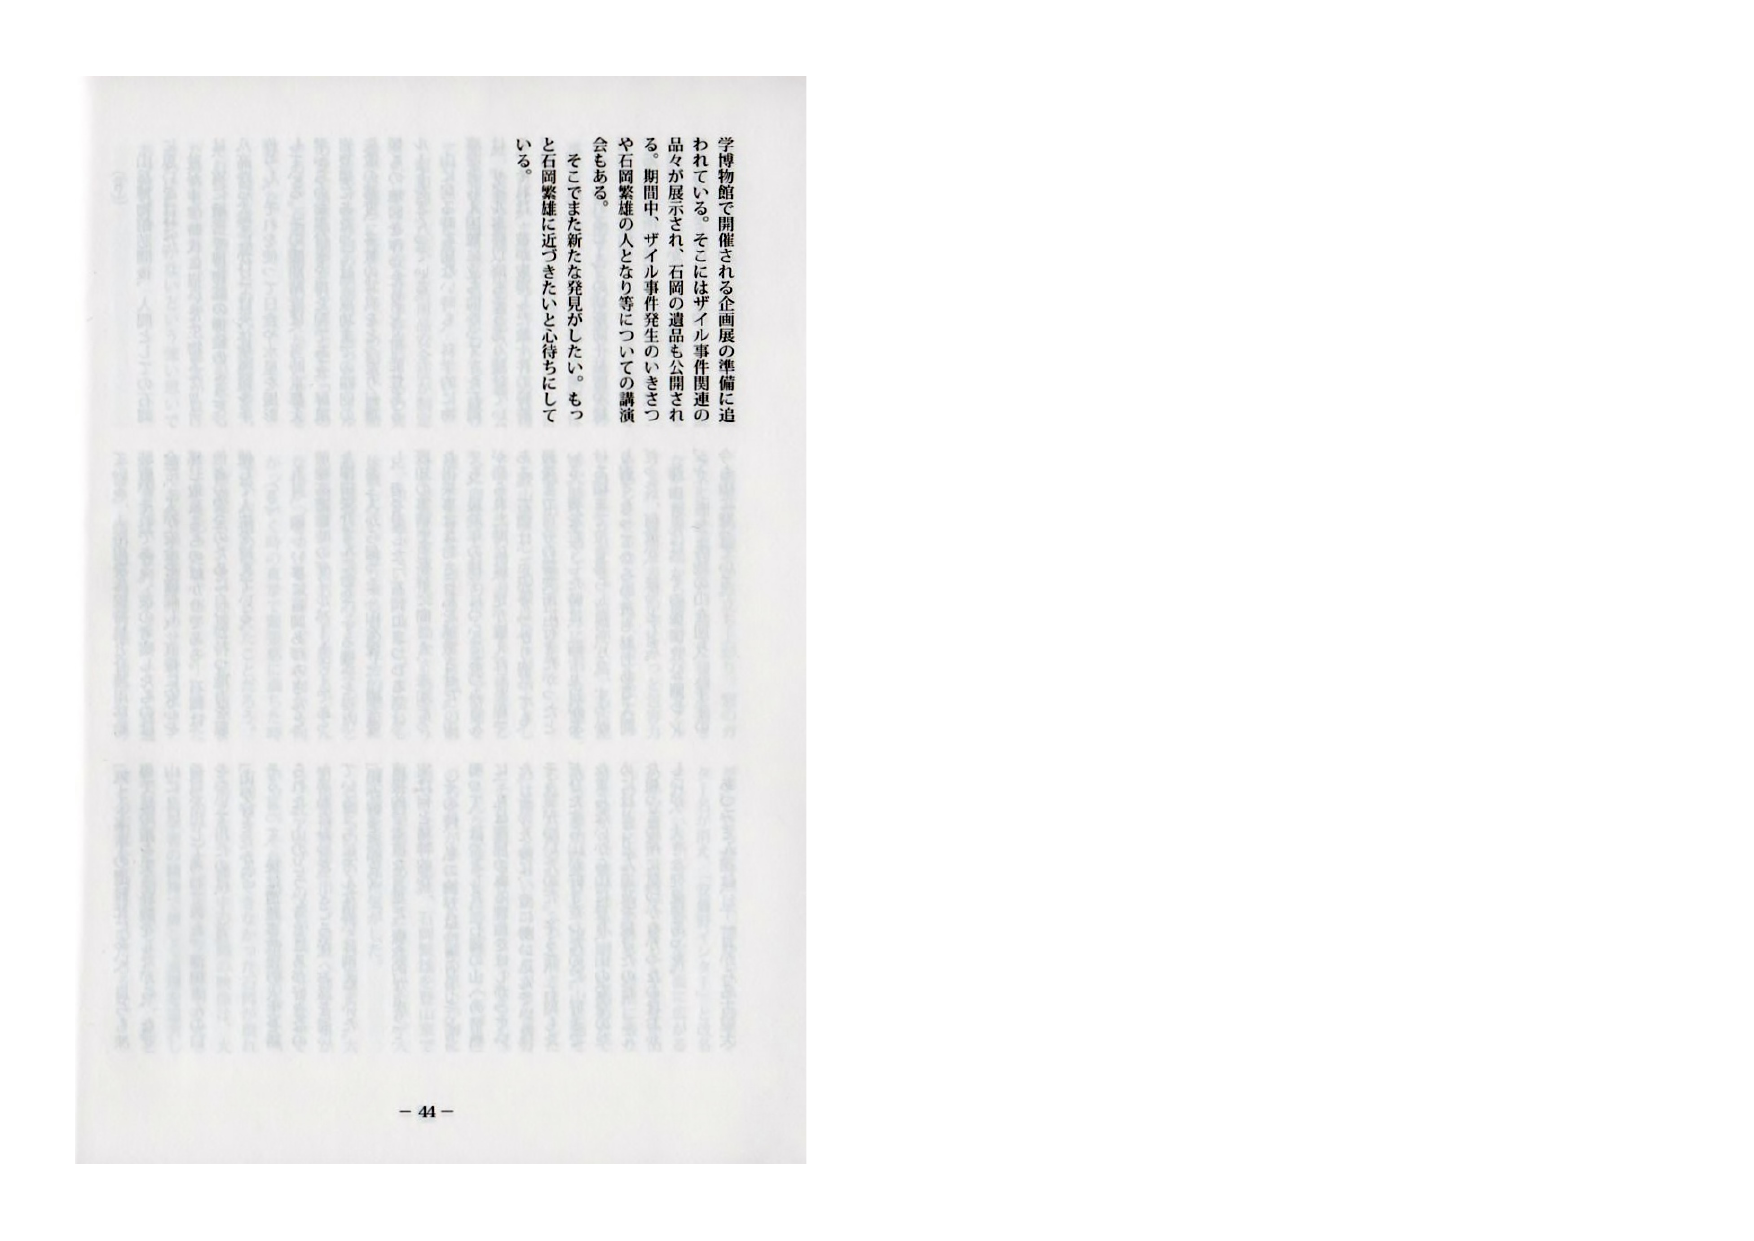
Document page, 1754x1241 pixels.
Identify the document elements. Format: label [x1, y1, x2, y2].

picture [75, 76, 807, 1164]
